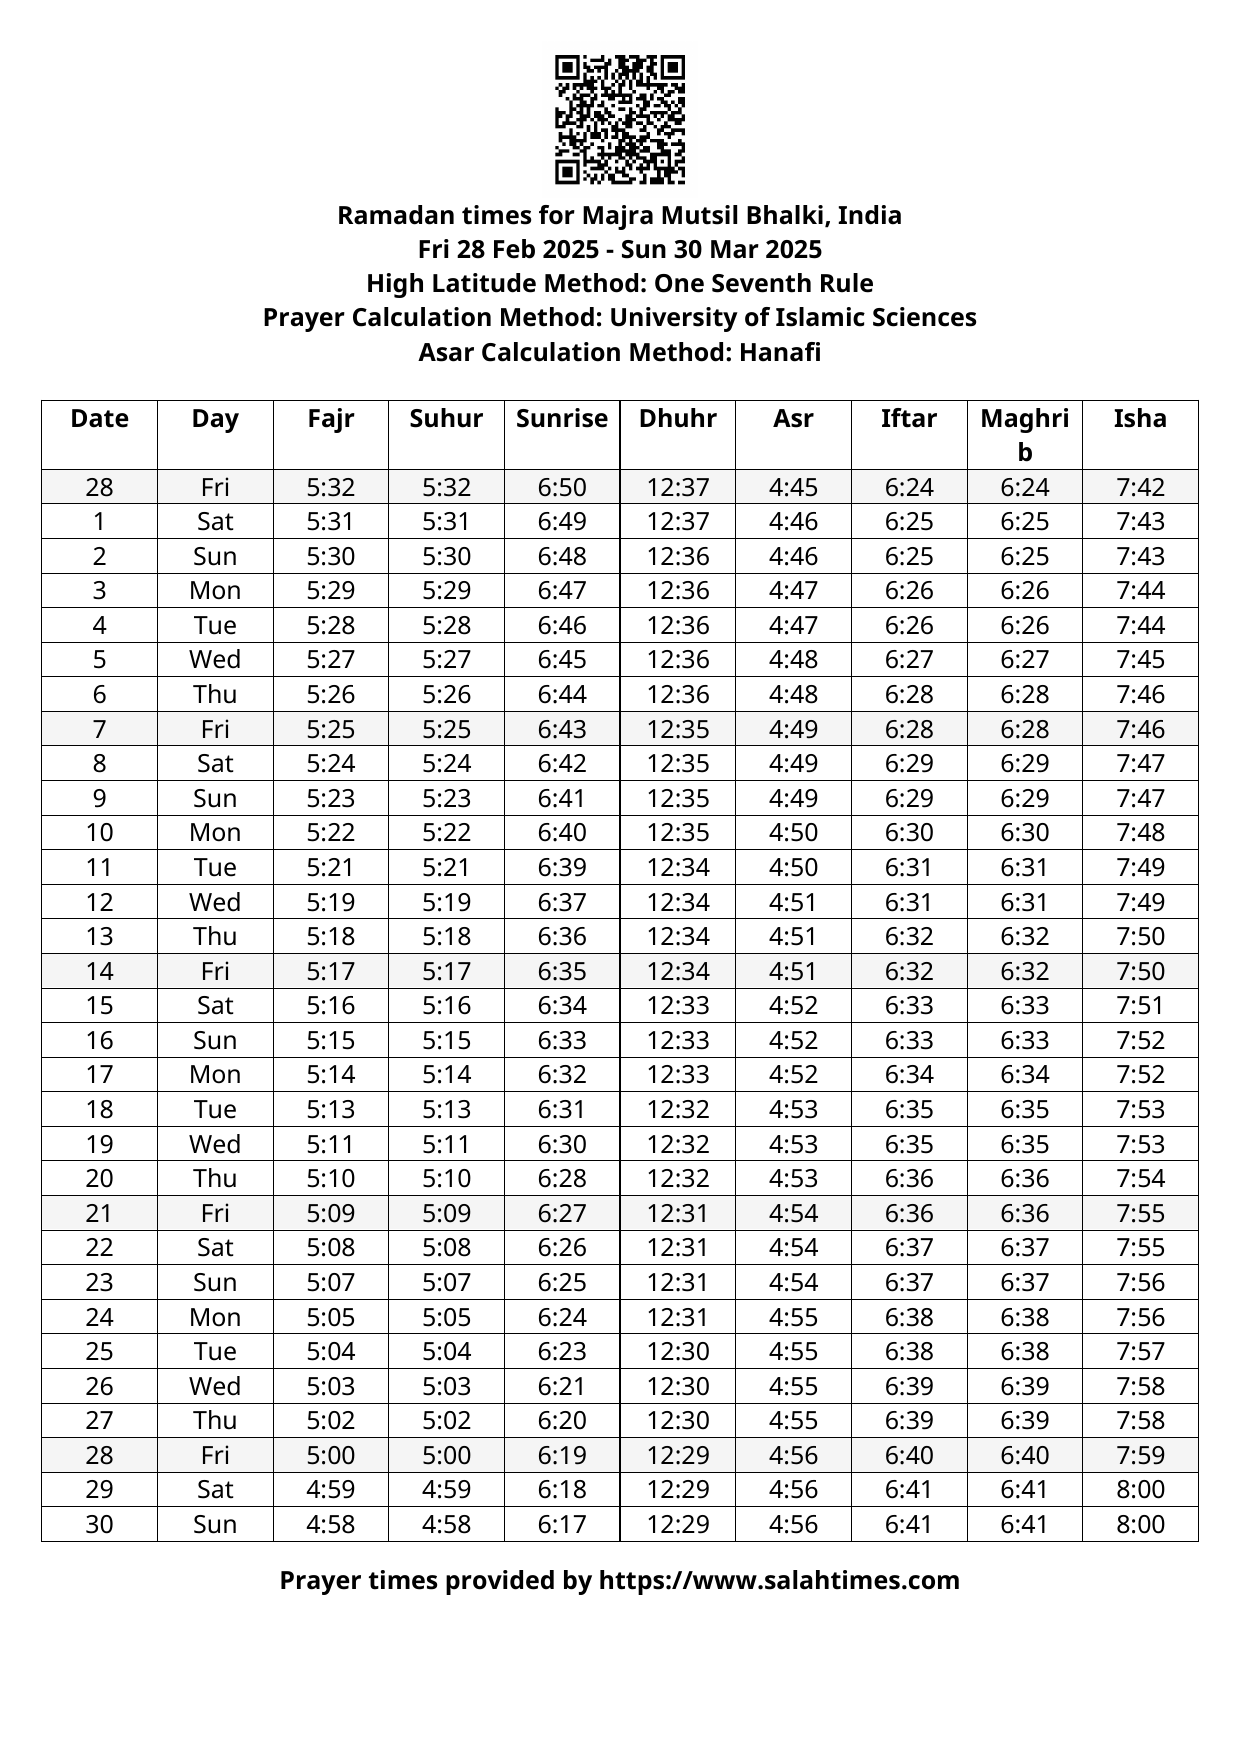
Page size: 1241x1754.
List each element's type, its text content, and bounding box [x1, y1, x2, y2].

table_cell 4:55 [736, 1334, 851, 1368]
table_cell Sun [158, 1023, 273, 1057]
table_cell 12:36 [621, 677, 735, 711]
table_cell 30 [42, 1507, 157, 1541]
table_cell 4:54 [736, 1265, 851, 1299]
table_cell 12:30 [621, 1369, 735, 1402]
table_cell 6:41 [852, 1507, 967, 1541]
table_cell 21 [42, 1196, 157, 1229]
table_cell 4:48 [736, 643, 851, 676]
table_cell 6:26 [968, 574, 1082, 607]
table_cell Fri [158, 712, 273, 745]
table_cell 7:43 [1083, 504, 1198, 538]
table_cell 5:09 [389, 1196, 504, 1229]
table_cell 6:30 [852, 816, 967, 849]
text Prayer times provided by https://www.salahtimes.com [42, 1563, 1198, 1597]
table_cell 5:16 [389, 989, 504, 1022]
table_cell 5:18 [389, 919, 504, 953]
table_cell 12:31 [621, 1300, 735, 1333]
table_cell 7:54 [1083, 1161, 1198, 1195]
table_header Day [158, 401, 273, 469]
table_cell 12:31 [621, 1196, 735, 1229]
table_cell Sat [158, 1473, 273, 1506]
table_cell 5:17 [389, 954, 504, 987]
table_cell 5:24 [274, 746, 388, 780]
table_cell 5:08 [389, 1231, 504, 1264]
table_cell 6:33 [968, 1023, 1082, 1057]
table_cell 6:41 [852, 1473, 967, 1506]
table_cell 12:33 [621, 1058, 735, 1091]
table_cell 6:41 [505, 781, 619, 814]
table_cell 5:10 [274, 1161, 388, 1195]
table_cell Thu [158, 1404, 273, 1437]
table_cell 5:27 [389, 643, 504, 676]
table_cell 4:50 [736, 850, 851, 884]
table_header Maghrib [968, 401, 1082, 469]
table_cell Sun [158, 1265, 273, 1299]
table_cell 6:41 [968, 1473, 1082, 1506]
table_cell 18 [42, 1092, 157, 1126]
table_cell 6:47 [505, 574, 619, 607]
table_cell 14 [42, 954, 157, 987]
table_cell 6:31 [852, 885, 967, 918]
table_cell 4:59 [274, 1473, 388, 1506]
table_cell 7:49 [1083, 885, 1198, 918]
table_cell 6:38 [968, 1300, 1082, 1333]
table_cell 28 [42, 470, 157, 503]
table_cell Tue [158, 1092, 273, 1126]
table_cell 12:36 [621, 608, 735, 642]
table_header Suhur [389, 401, 504, 469]
table_cell 2 [42, 539, 157, 572]
table_cell 6:27 [968, 643, 1082, 676]
table_cell 5:31 [274, 504, 388, 538]
table_cell 6:36 [968, 1196, 1082, 1229]
table_cell 5:25 [389, 712, 504, 745]
table_cell 6:25 [968, 504, 1082, 538]
table_cell 4:52 [736, 989, 851, 1022]
table_cell 6:28 [852, 712, 967, 745]
table_cell 5:04 [274, 1334, 388, 1368]
table_cell 5:05 [274, 1300, 388, 1333]
table_cell 5:26 [389, 677, 504, 711]
table_cell 6:39 [852, 1369, 967, 1402]
table_cell 6:31 [505, 1092, 619, 1126]
table_cell 7:51 [1083, 989, 1198, 1022]
table_cell Wed [158, 643, 273, 676]
table_cell 12:35 [621, 781, 735, 814]
table_cell 4:55 [736, 1404, 851, 1437]
table_cell 5:18 [274, 919, 388, 953]
table_cell 7:49 [1083, 850, 1198, 884]
table_cell 4:47 [736, 574, 851, 607]
table_cell 6:37 [505, 885, 619, 918]
text Ramadan times for Majra Mutsil Bhalki, India [42, 198, 1198, 232]
table_cell 5:13 [389, 1092, 504, 1126]
table_cell 6:33 [852, 989, 967, 1022]
table_cell 6:29 [968, 781, 1082, 814]
table_cell 12:35 [621, 816, 735, 849]
table_cell 6:39 [968, 1404, 1082, 1437]
table_cell 4:51 [736, 954, 851, 987]
table_cell 26 [42, 1369, 157, 1402]
table_cell 12:37 [621, 504, 735, 538]
table_cell 7:44 [1083, 574, 1198, 607]
table_cell 6:32 [852, 919, 967, 953]
table_cell Wed [158, 1127, 273, 1160]
table_cell 4:46 [736, 539, 851, 572]
table_cell 6:36 [852, 1196, 967, 1229]
table_cell 6:37 [852, 1231, 967, 1264]
table_cell 6:24 [505, 1300, 619, 1333]
table_cell 15 [42, 989, 157, 1022]
table_cell 5:29 [389, 574, 504, 607]
table_cell 12:33 [621, 1023, 735, 1057]
table_cell 6:20 [505, 1404, 619, 1437]
table_cell 6:19 [505, 1438, 619, 1472]
table_cell 6:21 [505, 1369, 619, 1402]
table_cell 5:14 [274, 1058, 388, 1091]
table_cell Tue [158, 608, 273, 642]
table_cell 5:28 [389, 608, 504, 642]
table_cell 5:31 [389, 504, 504, 538]
table_cell 12:32 [621, 1161, 735, 1195]
table_cell 6:45 [505, 643, 619, 676]
table_cell 6:23 [505, 1334, 619, 1368]
table_cell Fri [158, 1438, 273, 1472]
table_cell Mon [158, 1058, 273, 1091]
table_cell 6:25 [505, 1265, 619, 1299]
table_cell 12:30 [621, 1404, 735, 1437]
table_cell 12:35 [621, 746, 735, 780]
table_cell 4:54 [736, 1231, 851, 1264]
table_cell 6:32 [505, 1058, 619, 1091]
table_cell 4:53 [736, 1127, 851, 1160]
table_cell 6:40 [505, 816, 619, 849]
table_cell 6:29 [852, 746, 967, 780]
table_cell 5:13 [274, 1092, 388, 1126]
table_cell 7:57 [1083, 1334, 1198, 1368]
table_cell 5:19 [274, 885, 388, 918]
table_cell 7:52 [1083, 1023, 1198, 1057]
table_cell 7:55 [1083, 1196, 1198, 1229]
table_cell 6:41 [968, 1507, 1082, 1541]
table_cell 6:30 [505, 1127, 619, 1160]
table_cell 20 [42, 1161, 157, 1195]
table_cell 6:38 [852, 1300, 967, 1333]
table_cell 5:11 [389, 1127, 504, 1160]
table_cell 5:15 [389, 1023, 504, 1057]
table_cell 6:37 [968, 1265, 1082, 1299]
table_cell 12:30 [621, 1334, 735, 1368]
table_cell 25 [42, 1334, 157, 1368]
table_cell 12:35 [621, 712, 735, 745]
table_cell 6:46 [505, 608, 619, 642]
table_cell 5:02 [274, 1404, 388, 1437]
table_cell 7:58 [1083, 1404, 1198, 1437]
table_cell 7:50 [1083, 954, 1198, 987]
table_cell 7:56 [1083, 1300, 1198, 1333]
table_cell 7:43 [1083, 539, 1198, 572]
table_cell 6:38 [968, 1334, 1082, 1368]
table_header Fajr [274, 401, 388, 469]
table_header Asr [736, 401, 851, 469]
table_cell 7:50 [1083, 919, 1198, 953]
table_header Date [42, 401, 157, 469]
table_cell 4:53 [736, 1161, 851, 1195]
table_cell 6:35 [968, 1092, 1082, 1126]
table_cell 5:09 [274, 1196, 388, 1229]
table_cell 12:29 [621, 1507, 735, 1541]
table_cell 6:35 [505, 954, 619, 987]
table_cell 5:10 [389, 1161, 504, 1195]
table_cell 9 [42, 781, 157, 814]
table_cell 4:48 [736, 677, 851, 711]
table_cell 6:42 [505, 746, 619, 780]
table_cell 12:31 [621, 1231, 735, 1264]
table_cell 6:37 [968, 1231, 1082, 1264]
table_cell 6:32 [968, 954, 1082, 987]
table_cell 6:36 [505, 919, 619, 953]
table_cell 6:28 [968, 712, 1082, 745]
table_cell Thu [158, 1161, 273, 1195]
table_cell Wed [158, 885, 273, 918]
table_cell 7:47 [1083, 781, 1198, 814]
table_cell 5:27 [274, 643, 388, 676]
table_cell 12:29 [621, 1438, 735, 1472]
table_cell 12:34 [621, 919, 735, 953]
table_cell 6:30 [968, 816, 1082, 849]
table_cell 5:00 [274, 1438, 388, 1472]
table_cell 5:07 [274, 1265, 388, 1299]
table_cell 6:35 [852, 1127, 967, 1160]
table_cell 6:36 [852, 1161, 967, 1195]
table_cell 6:43 [505, 712, 619, 745]
table_cell 16 [42, 1023, 157, 1057]
table_cell 29 [42, 1473, 157, 1506]
table_cell Mon [158, 816, 273, 849]
table_cell 6:24 [852, 470, 967, 503]
table_cell 12:36 [621, 643, 735, 676]
table_cell 6:31 [968, 885, 1082, 918]
table_cell 5:22 [389, 816, 504, 849]
table_cell 13 [42, 919, 157, 953]
table_header Isha [1083, 401, 1198, 469]
table_cell 6:39 [852, 1404, 967, 1437]
table_cell 7:48 [1083, 816, 1198, 849]
table_cell 7:53 [1083, 1127, 1198, 1160]
table_cell 4:56 [736, 1473, 851, 1506]
table_cell Sat [158, 1231, 273, 1264]
table_cell 4:52 [736, 1023, 851, 1057]
table_cell 6:38 [852, 1334, 967, 1368]
table_header Sunrise [505, 401, 619, 469]
table_cell 12 [42, 885, 157, 918]
table_cell 5:16 [274, 989, 388, 1022]
table_cell 6:35 [852, 1092, 967, 1126]
table_cell 4:51 [736, 885, 851, 918]
table_cell 5:26 [274, 677, 388, 711]
table_cell 12:31 [621, 1265, 735, 1299]
table_cell 5:24 [389, 746, 504, 780]
table_cell 6:24 [968, 470, 1082, 503]
text Asar Calculation Method: Hanafi [42, 334, 1198, 368]
table_cell 6:29 [852, 781, 967, 814]
table_cell 22 [42, 1231, 157, 1264]
table_cell 5:11 [274, 1127, 388, 1160]
table_cell 6:26 [968, 608, 1082, 642]
table_cell 4:55 [736, 1369, 851, 1402]
table_cell 6:48 [505, 539, 619, 572]
table_cell Sat [158, 989, 273, 1022]
table_cell 11 [42, 850, 157, 884]
table_cell 4:58 [389, 1507, 504, 1541]
table_cell 6:27 [852, 643, 967, 676]
table_cell 8:00 [1083, 1507, 1198, 1541]
table_cell 1 [42, 504, 157, 538]
table_cell 5:03 [389, 1369, 504, 1402]
table_cell Sun [158, 1507, 273, 1541]
table_cell 6:17 [505, 1507, 619, 1541]
table_cell 7:52 [1083, 1058, 1198, 1091]
table_cell 6:26 [852, 574, 967, 607]
table_cell Fri [158, 954, 273, 987]
table_cell 23 [42, 1265, 157, 1299]
table_cell 5:23 [389, 781, 504, 814]
table_cell 5:29 [274, 574, 388, 607]
table_cell 5:02 [389, 1404, 504, 1437]
table_cell 12:34 [621, 850, 735, 884]
table_cell 6:50 [505, 470, 619, 503]
table_cell 5:07 [389, 1265, 504, 1299]
table_cell 19 [42, 1127, 157, 1160]
table_cell 6:25 [852, 504, 967, 538]
table_cell 17 [42, 1058, 157, 1091]
table_cell 5:17 [274, 954, 388, 987]
table_cell Fri [158, 1196, 273, 1229]
table_cell 7:55 [1083, 1231, 1198, 1264]
table_cell Mon [158, 1300, 273, 1333]
table_cell 12:36 [621, 574, 735, 607]
table_cell 6:34 [968, 1058, 1082, 1091]
table_cell 5:23 [274, 781, 388, 814]
table_cell 7:58 [1083, 1369, 1198, 1402]
table_cell 6:32 [852, 954, 967, 987]
table_cell 12:32 [621, 1127, 735, 1160]
table_cell Thu [158, 919, 273, 953]
table_cell 27 [42, 1404, 157, 1437]
table_cell 6:36 [968, 1161, 1082, 1195]
table_header Dhuhr [621, 401, 735, 469]
table_cell 5:03 [274, 1369, 388, 1402]
table_cell Thu [158, 677, 273, 711]
table_cell 12:34 [621, 954, 735, 987]
table_cell 5:28 [274, 608, 388, 642]
table_cell 6:31 [852, 850, 967, 884]
table_cell 6:34 [505, 989, 619, 1022]
table_cell 5 [42, 643, 157, 676]
table_cell 4:55 [736, 1300, 851, 1333]
table_cell 6:33 [852, 1023, 967, 1057]
table_cell Tue [158, 850, 273, 884]
table_cell 4:58 [274, 1507, 388, 1541]
table_cell Wed [158, 1369, 273, 1402]
table_cell 6:34 [852, 1058, 967, 1091]
table_cell 5:14 [389, 1058, 504, 1091]
table_cell 7 [42, 712, 157, 745]
table_cell 4:49 [736, 781, 851, 814]
table_cell 6:39 [505, 850, 619, 884]
table_cell 24 [42, 1300, 157, 1333]
table_cell 6 [42, 677, 157, 711]
table_cell 6:28 [505, 1161, 619, 1195]
table_cell 4:59 [389, 1473, 504, 1506]
table_cell 7:42 [1083, 470, 1198, 503]
table_cell 6:33 [968, 989, 1082, 1022]
table_cell Sun [158, 539, 273, 572]
table_cell 7:56 [1083, 1265, 1198, 1299]
table_cell 10 [42, 816, 157, 849]
table_cell 12:37 [621, 470, 735, 503]
table_cell 4:45 [736, 470, 851, 503]
text High Latitude Method: One Seventh Rule [42, 266, 1198, 300]
table_cell 4:51 [736, 919, 851, 953]
table_cell 4:56 [736, 1507, 851, 1541]
table_cell 4:49 [736, 746, 851, 780]
table_cell 5:08 [274, 1231, 388, 1264]
table_cell Mon [158, 574, 273, 607]
table_cell 5:32 [274, 470, 388, 503]
table_cell 4:50 [736, 816, 851, 849]
table_cell 4:56 [736, 1438, 851, 1472]
table_cell 5:30 [274, 539, 388, 572]
table_cell 5:04 [389, 1334, 504, 1368]
table_cell 7:44 [1083, 608, 1198, 642]
table_cell 5:21 [389, 850, 504, 884]
table_cell 4:49 [736, 712, 851, 745]
table_cell 6:37 [852, 1265, 967, 1299]
table_cell 7:59 [1083, 1438, 1198, 1472]
table_cell 7:47 [1083, 746, 1198, 780]
table_cell 6:44 [505, 677, 619, 711]
table_cell 6:40 [852, 1438, 967, 1472]
table_cell 12:29 [621, 1473, 735, 1506]
table_cell 7:45 [1083, 643, 1198, 676]
table_cell 6:40 [968, 1438, 1082, 1472]
table_cell 7:53 [1083, 1092, 1198, 1126]
table_cell 4:46 [736, 504, 851, 538]
table_cell 5:19 [389, 885, 504, 918]
table_cell 12:34 [621, 885, 735, 918]
table_cell 5:00 [389, 1438, 504, 1472]
text Fri 28 Feb 2025 - Sun 30 Mar 2025 [42, 232, 1198, 266]
picture [542, 41, 699, 198]
table_cell 6:49 [505, 504, 619, 538]
table_cell 6:25 [968, 539, 1082, 572]
table_cell 6:26 [505, 1231, 619, 1264]
table_cell 6:28 [852, 677, 967, 711]
table_cell 6:25 [852, 539, 967, 572]
table_cell 8 [42, 746, 157, 780]
table_cell 12:32 [621, 1092, 735, 1126]
table_cell 7:46 [1083, 677, 1198, 711]
table_cell Sat [158, 504, 273, 538]
table_cell 6:26 [852, 608, 967, 642]
table_cell 6:27 [505, 1196, 619, 1229]
table_cell 3 [42, 574, 157, 607]
table_cell 8:00 [1083, 1473, 1198, 1506]
table_cell 28 [42, 1438, 157, 1472]
table_cell Sat [158, 746, 273, 780]
table_cell 6:35 [968, 1127, 1082, 1160]
table_cell 5:32 [389, 470, 504, 503]
table_cell 6:32 [968, 919, 1082, 953]
table_cell 7:46 [1083, 712, 1198, 745]
table_cell 4:47 [736, 608, 851, 642]
table_cell 4:53 [736, 1092, 851, 1126]
table_cell 4:54 [736, 1196, 851, 1229]
table_cell 5:15 [274, 1023, 388, 1057]
table_cell Fri [158, 470, 273, 503]
table_cell 5:21 [274, 850, 388, 884]
table_cell 6:28 [968, 677, 1082, 711]
table_cell 6:31 [968, 850, 1082, 884]
table_cell 6:29 [968, 746, 1082, 780]
table_cell 5:30 [389, 539, 504, 572]
table_cell 12:33 [621, 989, 735, 1022]
table_cell 4 [42, 608, 157, 642]
table_cell 5:05 [389, 1300, 504, 1333]
table_cell 12:36 [621, 539, 735, 572]
table_cell Tue [158, 1334, 273, 1368]
table_header Iftar [852, 401, 967, 469]
table_cell 5:25 [274, 712, 388, 745]
table_cell Sun [158, 781, 273, 814]
table_cell 5:22 [274, 816, 388, 849]
table_cell 6:39 [968, 1369, 1082, 1402]
table_cell 6:33 [505, 1023, 619, 1057]
text Prayer Calculation Method: University of Islamic Sciences [42, 300, 1198, 334]
table_cell 4:52 [736, 1058, 851, 1091]
table_cell 6:18 [505, 1473, 619, 1506]
